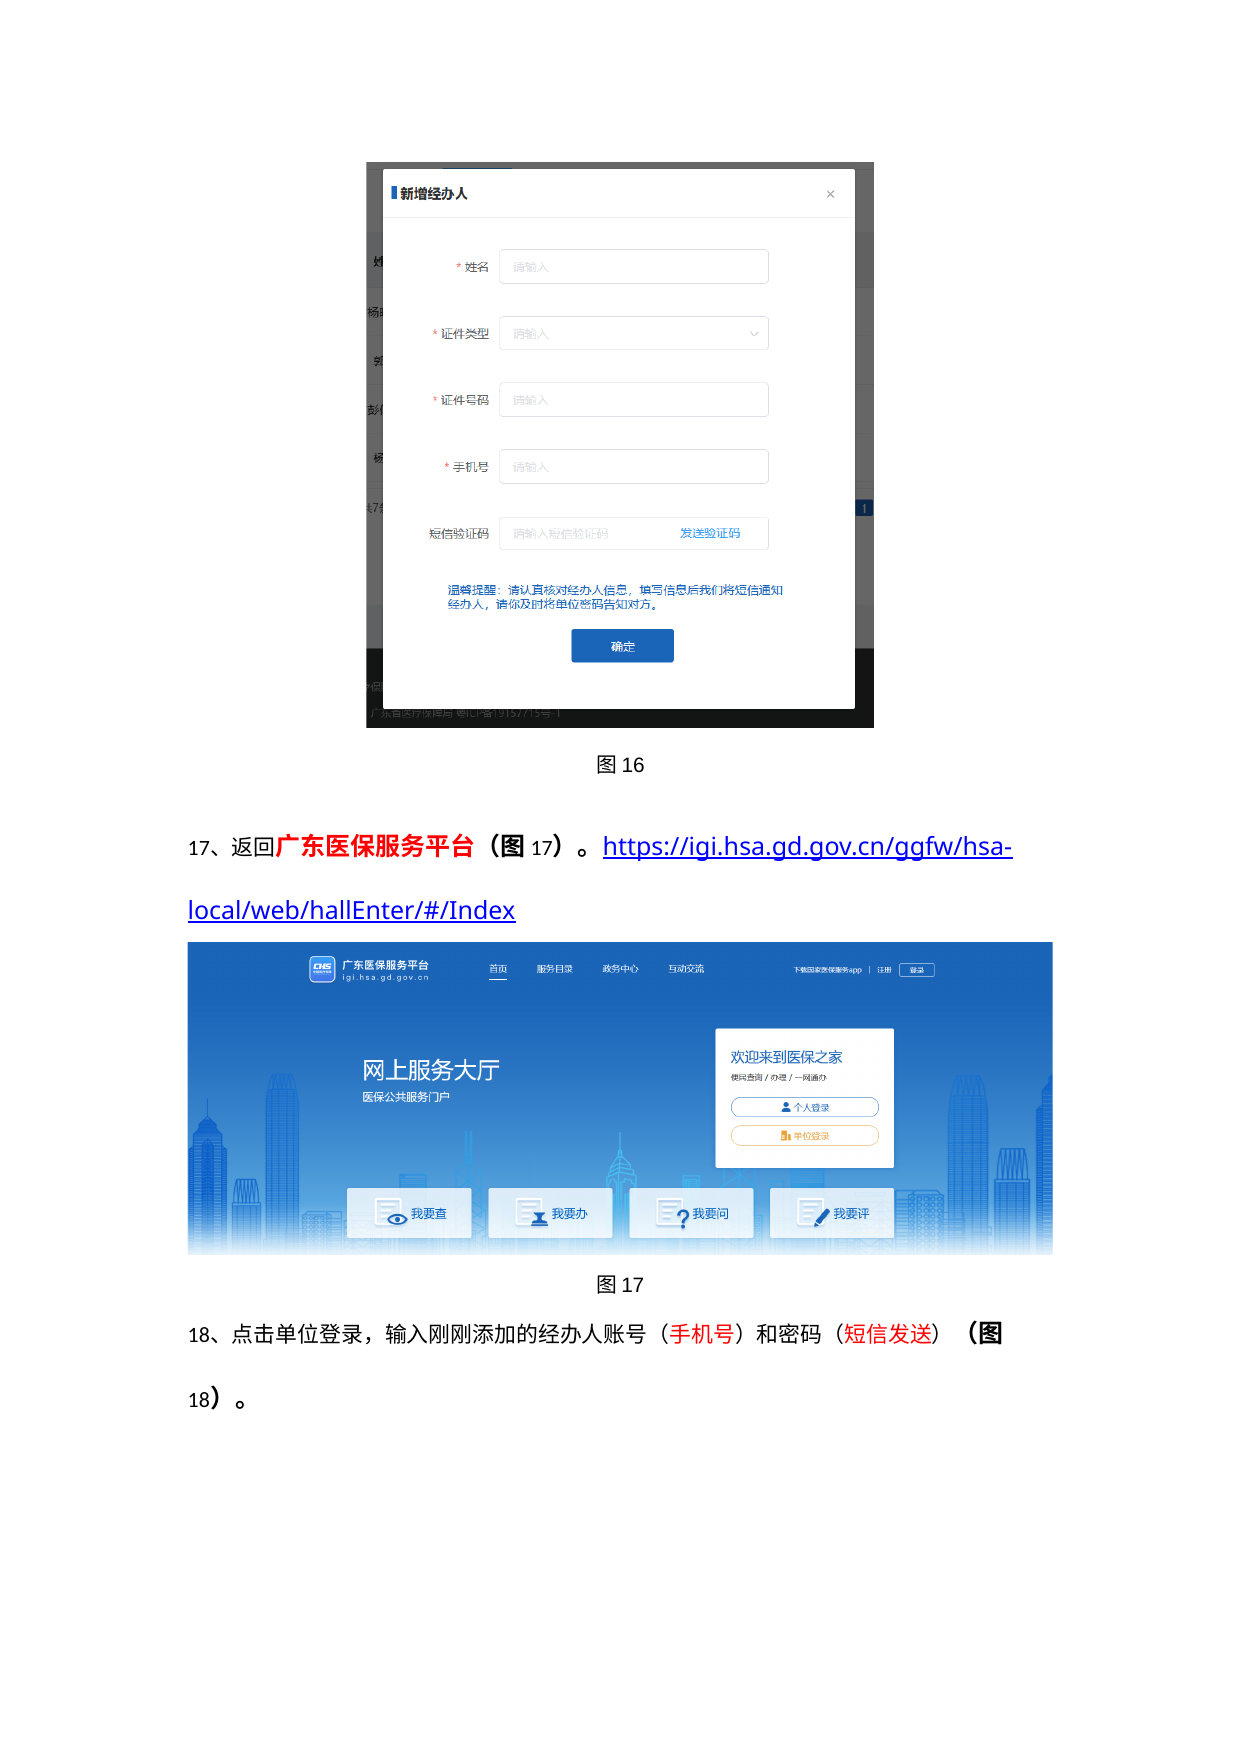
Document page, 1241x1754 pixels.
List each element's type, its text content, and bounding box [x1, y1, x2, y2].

picture [366, 162, 874, 728]
text 18、点击单位登录，输入刚刚添加的经办人账号（手机号）和密码（短信发送）（图18）。 [187, 1299, 1053, 1429]
text 图 16 [187, 747, 1053, 779]
text 17、返回广东医保服务平台（图17）。https://igi.hsa.gd.gov.cn/ggfw/hsa-local/web/hallEnter/#/Index [187, 812, 1053, 942]
picture [187, 942, 1053, 1255]
text 图17 [187, 1267, 1053, 1299]
